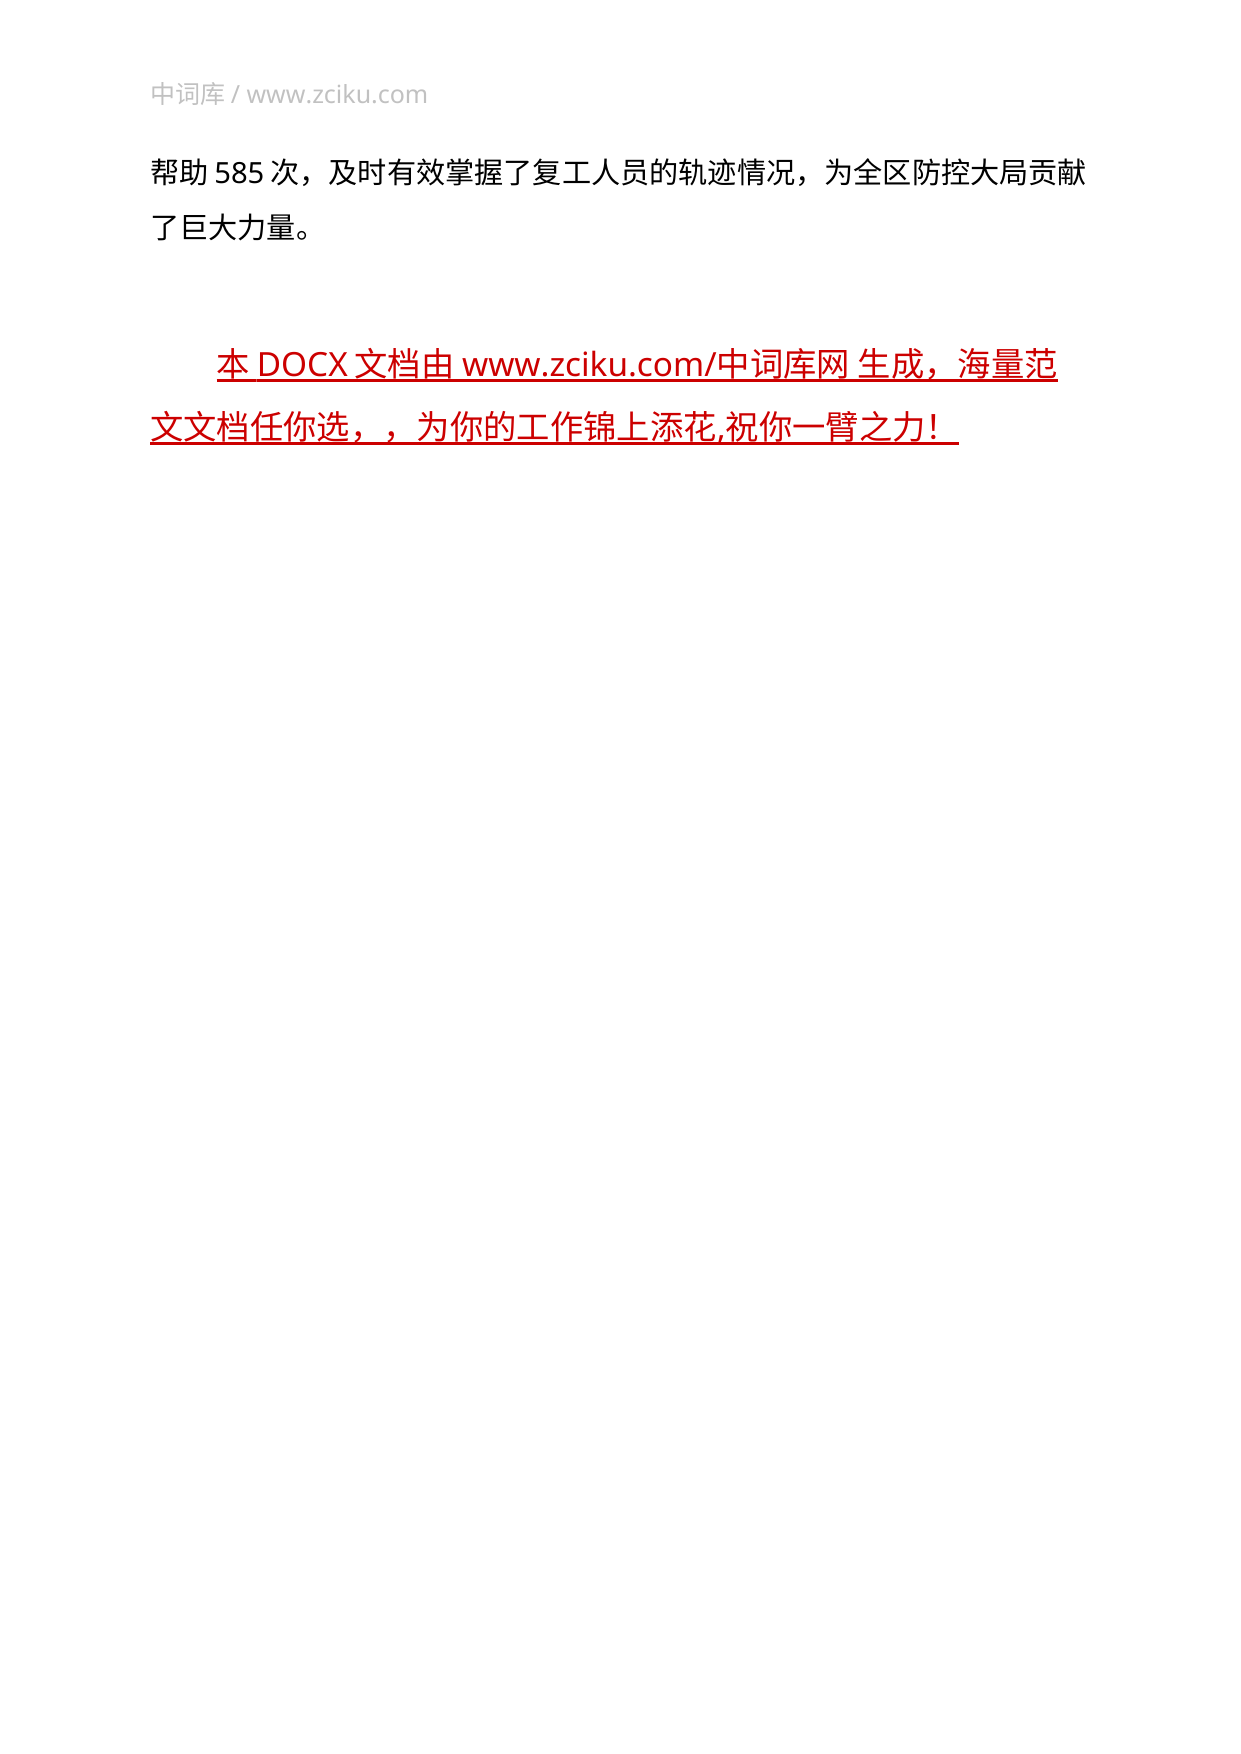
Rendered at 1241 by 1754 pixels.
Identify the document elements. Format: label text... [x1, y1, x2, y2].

text 本DOCX文档由 www.zciku.com/中词库网 生成，海量范文文档任你选，，为你的工作锦上添花,祝你一臂之力！ [150, 338, 1090, 449]
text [150, 150, 1090, 247]
